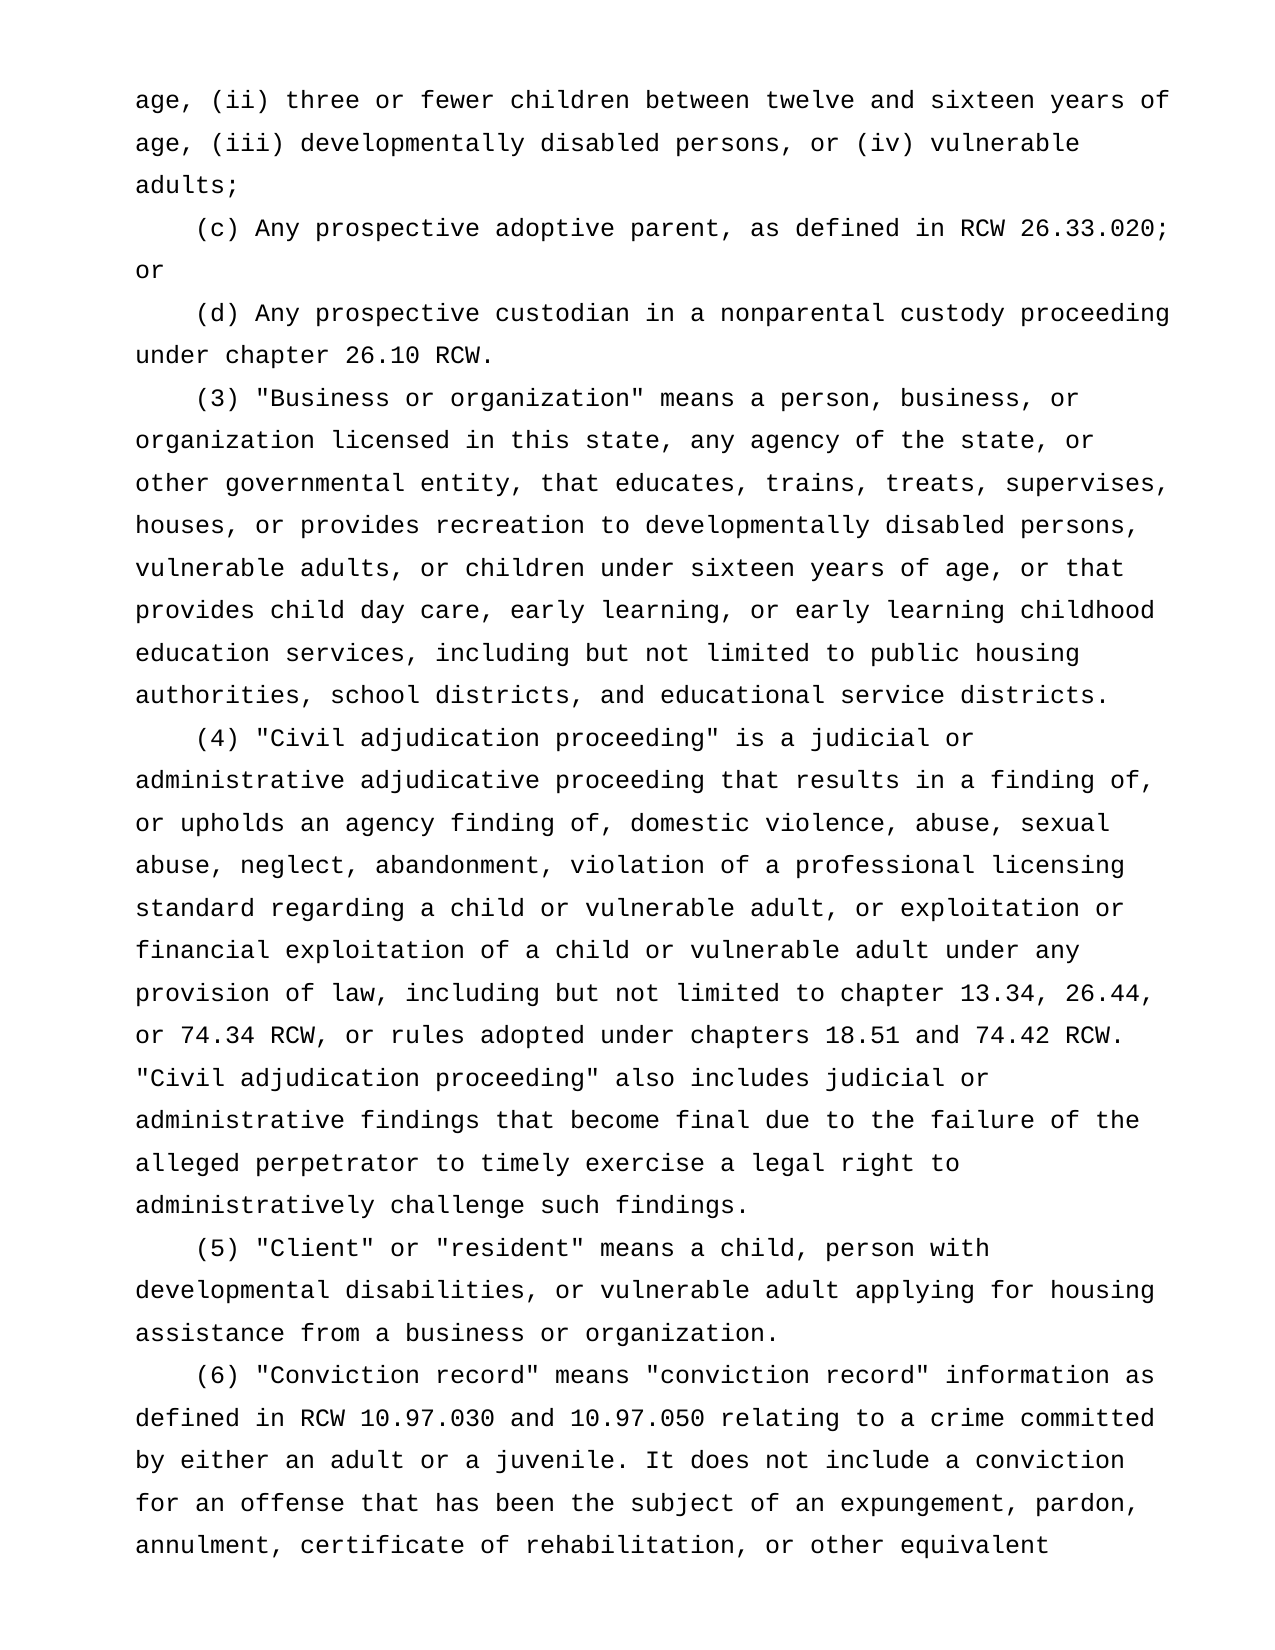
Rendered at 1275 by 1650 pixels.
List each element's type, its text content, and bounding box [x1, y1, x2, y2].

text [135, 1350, 1170, 1562]
text (4) "Civil adjudication proceeding" is a judicial or administrative adjudicative proceeding that results in a finding of, or upholds an agency finding of, domestic violence, abuse, sexual abuse, neglect, abandonment, violation of a professional licensing standard regarding a child or vulnerable adult, or exploitation or financial exploitation of a child or vulnerable adult under any provision of law, including but not limited to chapter 13.34, 26.44, or 74.34 RCW, or rules adopted under chapters 18.51 and 74.42 RCW. "Civil adjudication proceeding" also includes judicial or administrative findings that become final due to the failure of the alleged perpetrator to timely exercise a legal right to administratively challenge such findings. [135, 712, 1170, 1222]
text (5) "Client" or "resident" means a child, person with developmental disabilities, or vulnerable adult applying for housing assistance from a business or organization. [135, 1222, 1170, 1350]
text (d) Any prospective custodian in a nonparental custody proceeding under chapter 26.10 RCW. [135, 287, 1170, 372]
text (c) Any prospective adoptive parent, as defined in RCW 26.33.020; or [135, 202, 1170, 287]
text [135, 75, 1170, 202]
text (3) "Business or organization" means a person, business, or organization licensed in this state, any agency of the state, or other governmental entity, that educates, trains, treats, supervises, houses, or provides recreation to developmentally disabled persons, vulnerable adults, or children under sixteen years of age, or that provides child day care, early learning, or early learning childhood education services, including but not limited to public housing authorities, school districts, and educational service districts. [135, 372, 1170, 712]
